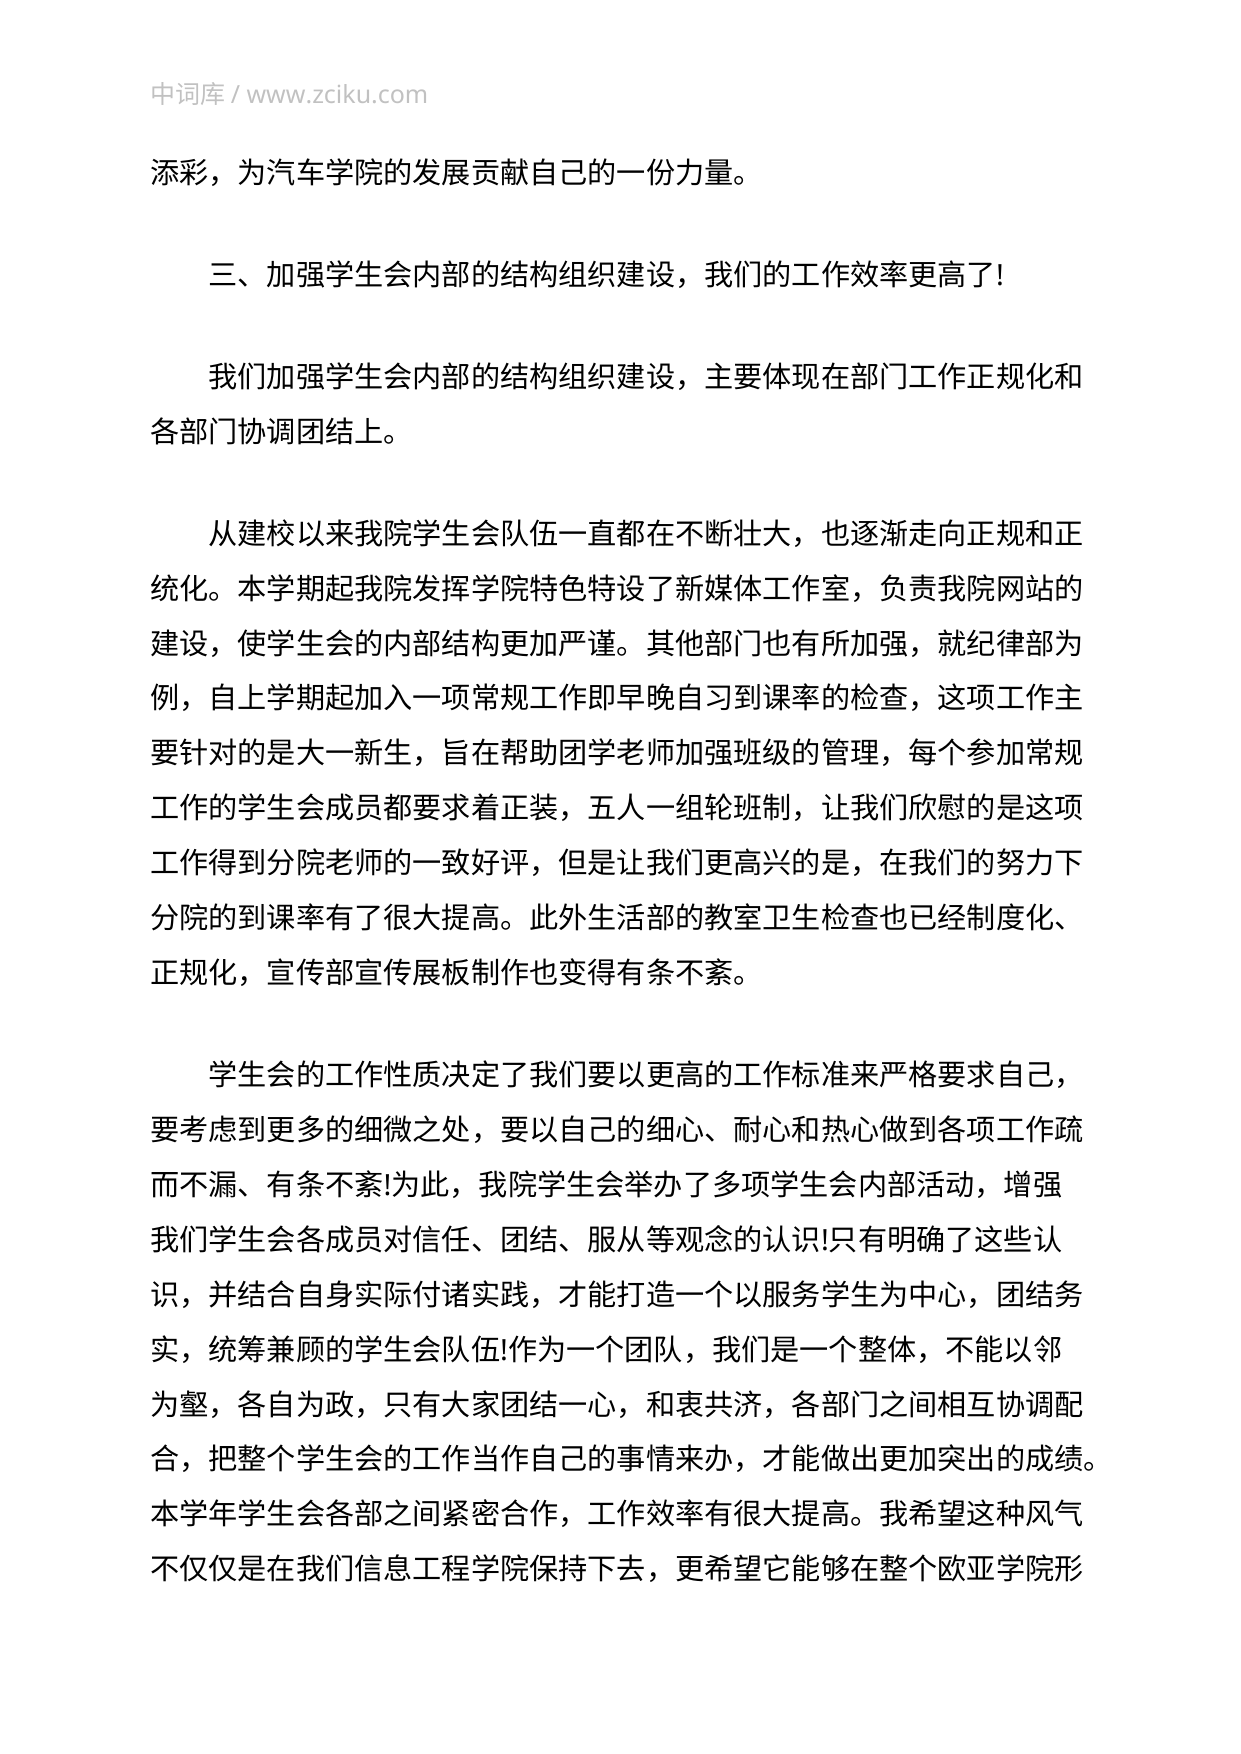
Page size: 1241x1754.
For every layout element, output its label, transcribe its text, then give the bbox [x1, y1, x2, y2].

text 我们加强学生会内部的结构组织建设，主要体现在部门工作正规化和各部门协调团结上。 [150, 354, 1090, 451]
text 三、加强学生会内部的结构组织建设，我们的工作效率更高了! [150, 252, 1090, 294]
text 从建校以来我院学生会队伍一直都在不断壮大，也逐渐走向正规和正统化。本学期起我院发挥学院特色特设了新媒体工作室，负责我院网站的建设，使学生会的内部结构更加严谨。其他部门也有所加强，就纪律部为例，自上学期起加入一项常规工作即早晚自习到课率的检查，这项工作主要针对的是大一新生，旨在帮助团学老师加强班级的管理，每个参加常规工作的学生会成员都要求着正装，五人一组轮班制，让我们欣慰的是这项工作得到分院老师的一致好评，但是让我们更高兴的是，在我们的努力下分院的到课率有了很大提高。此外生活部的教室卫生检查也已经制度化、正规化，宣传部宣传展板制作也变得有条不紊。 [150, 510, 1090, 992]
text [150, 1051, 1090, 1588]
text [150, 150, 1090, 192]
